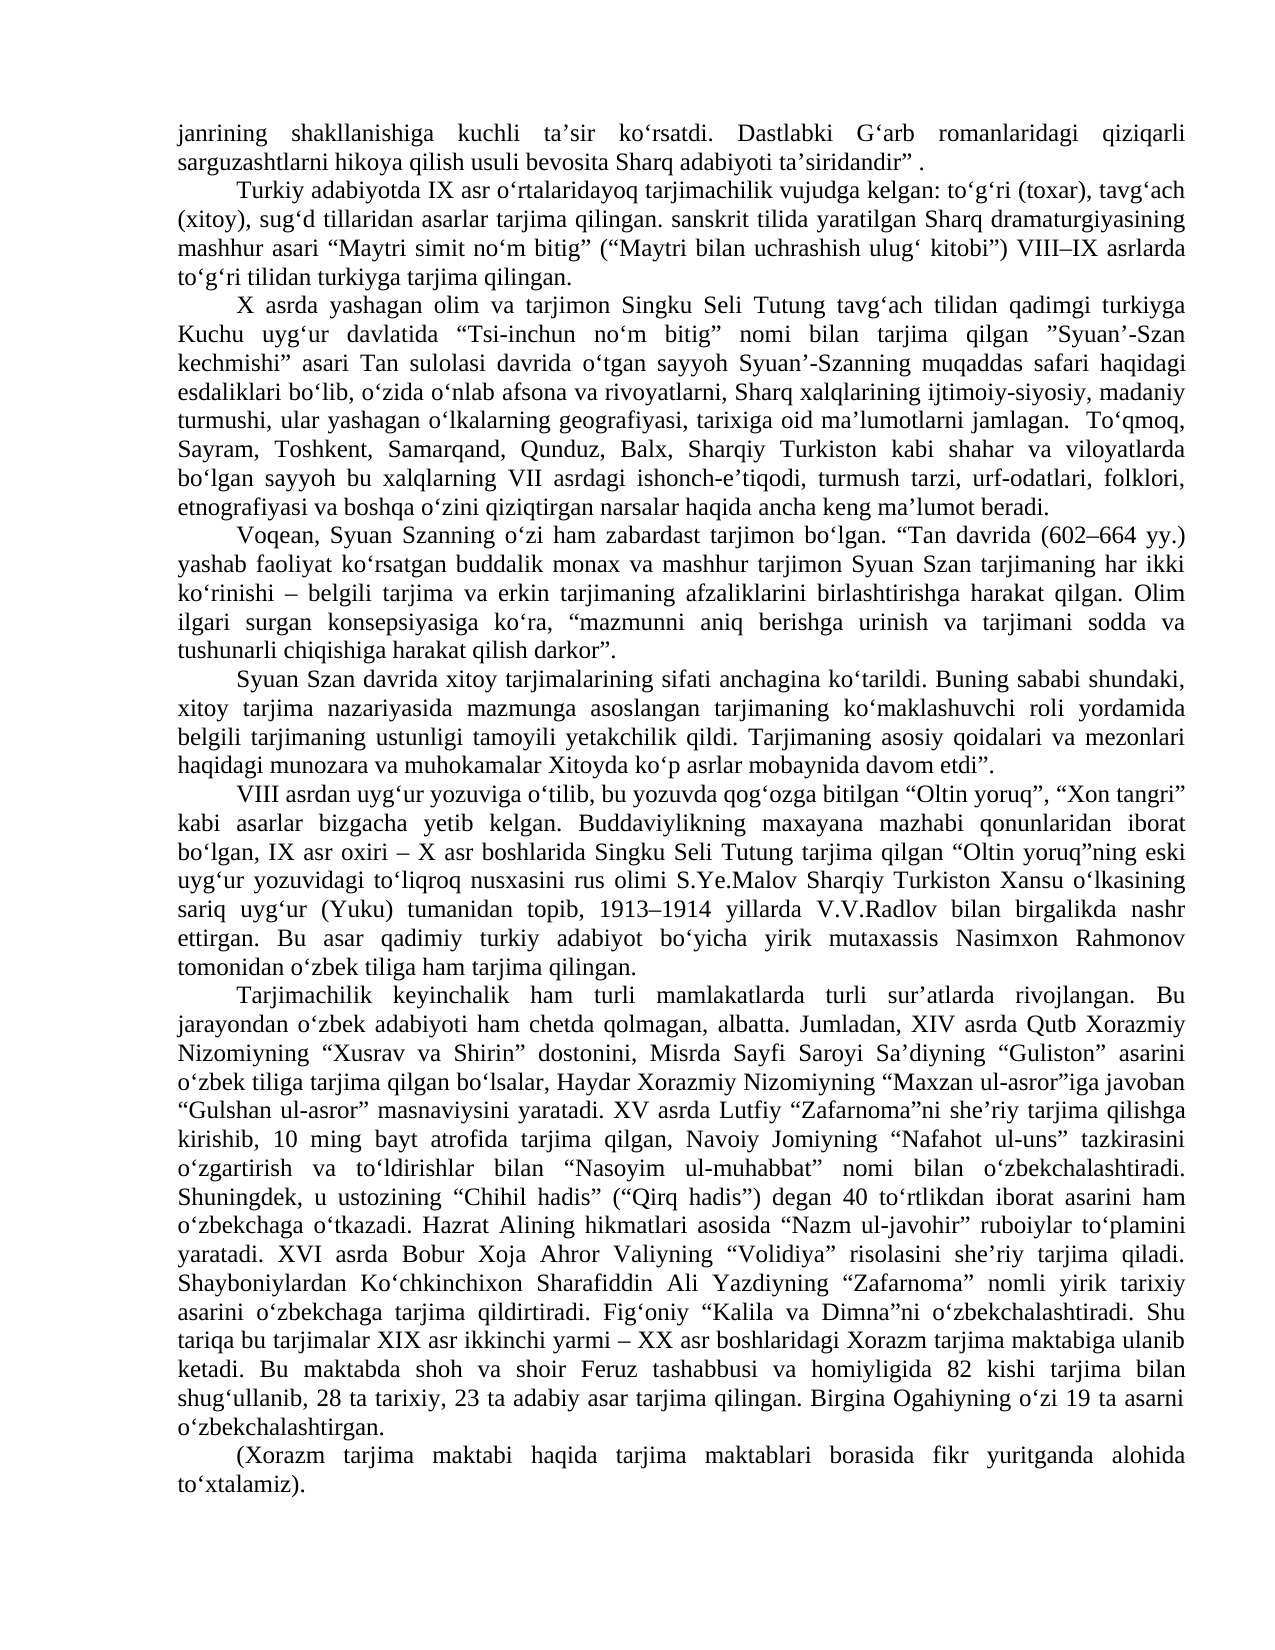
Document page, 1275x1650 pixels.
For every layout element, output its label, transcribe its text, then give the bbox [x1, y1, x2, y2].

text Voqean, Syuan Szanning o‘zi ham zabardast tarjimon bo‘lgan. “Tan davrida (602–664 yy.) yashab faoliyat ko‘rsatgan buddalik monax va mashhur tarjimon Syuan Szan tarjimaning har ikki ko‘rinishi – belgili tarjima va erkin tarjimaning afzaliklarini birlashtirishga harakat qilgan. Olim ilgari surgan konsepsiyasiga ko‘ra, “mazmunni aniq berishga urinish va tarjimani sodda va tushunarli chiqishiga harakat qilish darkor”. [177, 521, 1186, 664]
text VIII asrdan uyg‘ur yozuviga o‘tilib, bu yozuvda qog‘ozga bitilgan “Oltin yoruq”, “Xon tangri” kabi asarlar bizgacha yetib kelgan. Buddaviylikning maxayana mazhabi qonunlaridan iborat bo‘lgan, IX asr oxiri – X asr boshlarida Singku Seli Tutung tarjima qilgan “Oltin yoruq”ning eski uyg‘ur yozuvidagi to‘liqroq nusxasini rus olimi S.Ye.Malov Sharqiy Turkiston Xansu o‘lkasining sariq uyg‘ur (Yuku) tumanidan topib, 1913–1914 yillarda V.V.Radlov bilan birgalikda nashr ettirgan. Bu asar qadimiy turkiy adabiyot bo‘yicha yirik mutaxassis Nasimxon Rahmonov tomonidan o‘zbek tiliga ham tarjima qilingan. [177, 779, 1186, 981]
text (Xorazm tarjima maktabi haqida tarjima maktablari borasida fikr yuritganda alohida to‘xtalamiz). [177, 1441, 1186, 1498]
text X asrda yashagan olim va tarjimon Singku Seli Tutung tavg‘ach tilidan qadimgi turkiyga Kuchu uyg‘ur davlatida “Tsi-inchun no‘m bitig” nomi bilan tarjima qilgan ”Syuan’-Szan kechmishi” asari Tan sulolasi davrida o‘tgan sayyoh Syuan’-Szanning muqaddas safari haqidagi esdaliklari bo‘lib, o‘zida o‘nlab afsona va rivoyatlarni, Sharq xalqlarining ijtimoiy-siyosiy, madaniy turmushi, ular yashagan o‘lkalarning geografiyasi, tarixiga oid ma’lumotlarni jamlagan. To‘qmoq, Sayram, Toshkent, Samarqand, Qunduz, Balx, Sharqiy Turkiston kabi shahar va viloyatlarda bo‘lgan sayyoh bu xalqlarning VII asrdagi ishonch-e’tiqodi, turmush tarzi, urf-odatlari, folklori, etnografiyasi va boshqa o‘zini qiziqtirgan narsalar haqida ancha keng ma’lumot beradi. [177, 291, 1186, 521]
text Tarjimachilik keyinchalik ham turli mamlakatlarda turli sur’atlarda rivojlangan. Bu jarayondan o‘zbek adabiyoti ham chetda qolmagan, albatta. Jumladan, XIV asrda Qutb Xorazmiy Nizomiyning “Xusrav va Shirin” dostonini, Misrda Sayfi Saroyi Sa’diyning “Guliston” asarini o‘zbek tiliga tarjima qilgan bo‘lsalar, Haydar Xorazmiy Nizomiyning “Maxzan ul-asror”iga javoban “Gulshan ul-asror” masnaviysini yaratadi. XV asrda Lutfiy “Zafarnoma”ni she’riy tarjima qilishga kirishib, 10 ming bayt atrofida tarjima qilgan, Navoiy Jomiyning “Nafahot ul-uns” tazkirasini o‘zgartirish va to‘ldirishlar bilan “Nasoyim ul-muhabbat” nomi bilan o‘zbekchalashtiradi. Shuningdek, u ustozining “Chihil hadis” (“Qirq hadis”) degan 40 to‘rtlikdan iborat asarini ham o‘zbekchaga o‘tkazadi. Hazrat Alining hikmatlari asosida “Nazm ul-javohir” ruboiylar to‘plamini yaratadi. XVI asrda Bobur Xoja Ahror Valiyning “Volidiya” risolasini she’riy tarjima qiladi. Shayboniylardan Ko‘chkinchixon Sharafiddin Ali Yazdiyning “Zafarnoma” nomli yirik tarixiy asarini o‘zbekchaga tarjima qildirtiradi. Fig‘oniy “Kalila va Dimna”ni o‘zbekchalashtiradi. Shu tariqa bu tarjimalar XIX asr ikkinchi yarmi – XX asr boshlaridagi Xorazm tarjima maktabiga ulanib ketadi. Bu maktabda shoh va shoir Feruz tashabbusi va homiyligida 82 kishi tarjima bilan shug‘ullanib, 28 ta tarixiy, 23 ta adabiy asar tarjima qilingan. Birgina Ogahiyning o‘zi 19 ta asarni o‘zbekchalashtirgan. [177, 981, 1186, 1441]
text Turkiy adabiyotda IX asr o‘rtalaridayoq tarjimachilik vujudga kelgan: to‘g‘ri (toxar), tavg‘ach (xitoy), sug‘d tillaridan asarlar tarjima qilingan. sanskrit tilida yaratilgan Sharq dramaturgiyasining mashhur asari “Maytri simit no‘m bitig” (“Maytri bilan uchrashish ulug‘ kitobi”) VIII–IX asrlarda to‘g‘ri tilidan turkiyga tarjima qilingan. [177, 176, 1186, 291]
text Syuan Szan davrida xitoy tarjimalarining sifati anchagina ko‘tarildi. Buning sababi shundaki, xitoy tarjima nazariyasida mazmunga asoslangan tarjimaning ko‘maklashuvchi roli yordamida belgili tarjimaning ustunligi tamoyili yetakchilik qildi. Tarjimaning asosiy qoidalari va mezonlari haqidagi munozara va muhokamalar Xitoyda ko‘p asrlar mobaynida davom etdi”. [177, 664, 1186, 779]
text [177, 118, 1186, 176]
